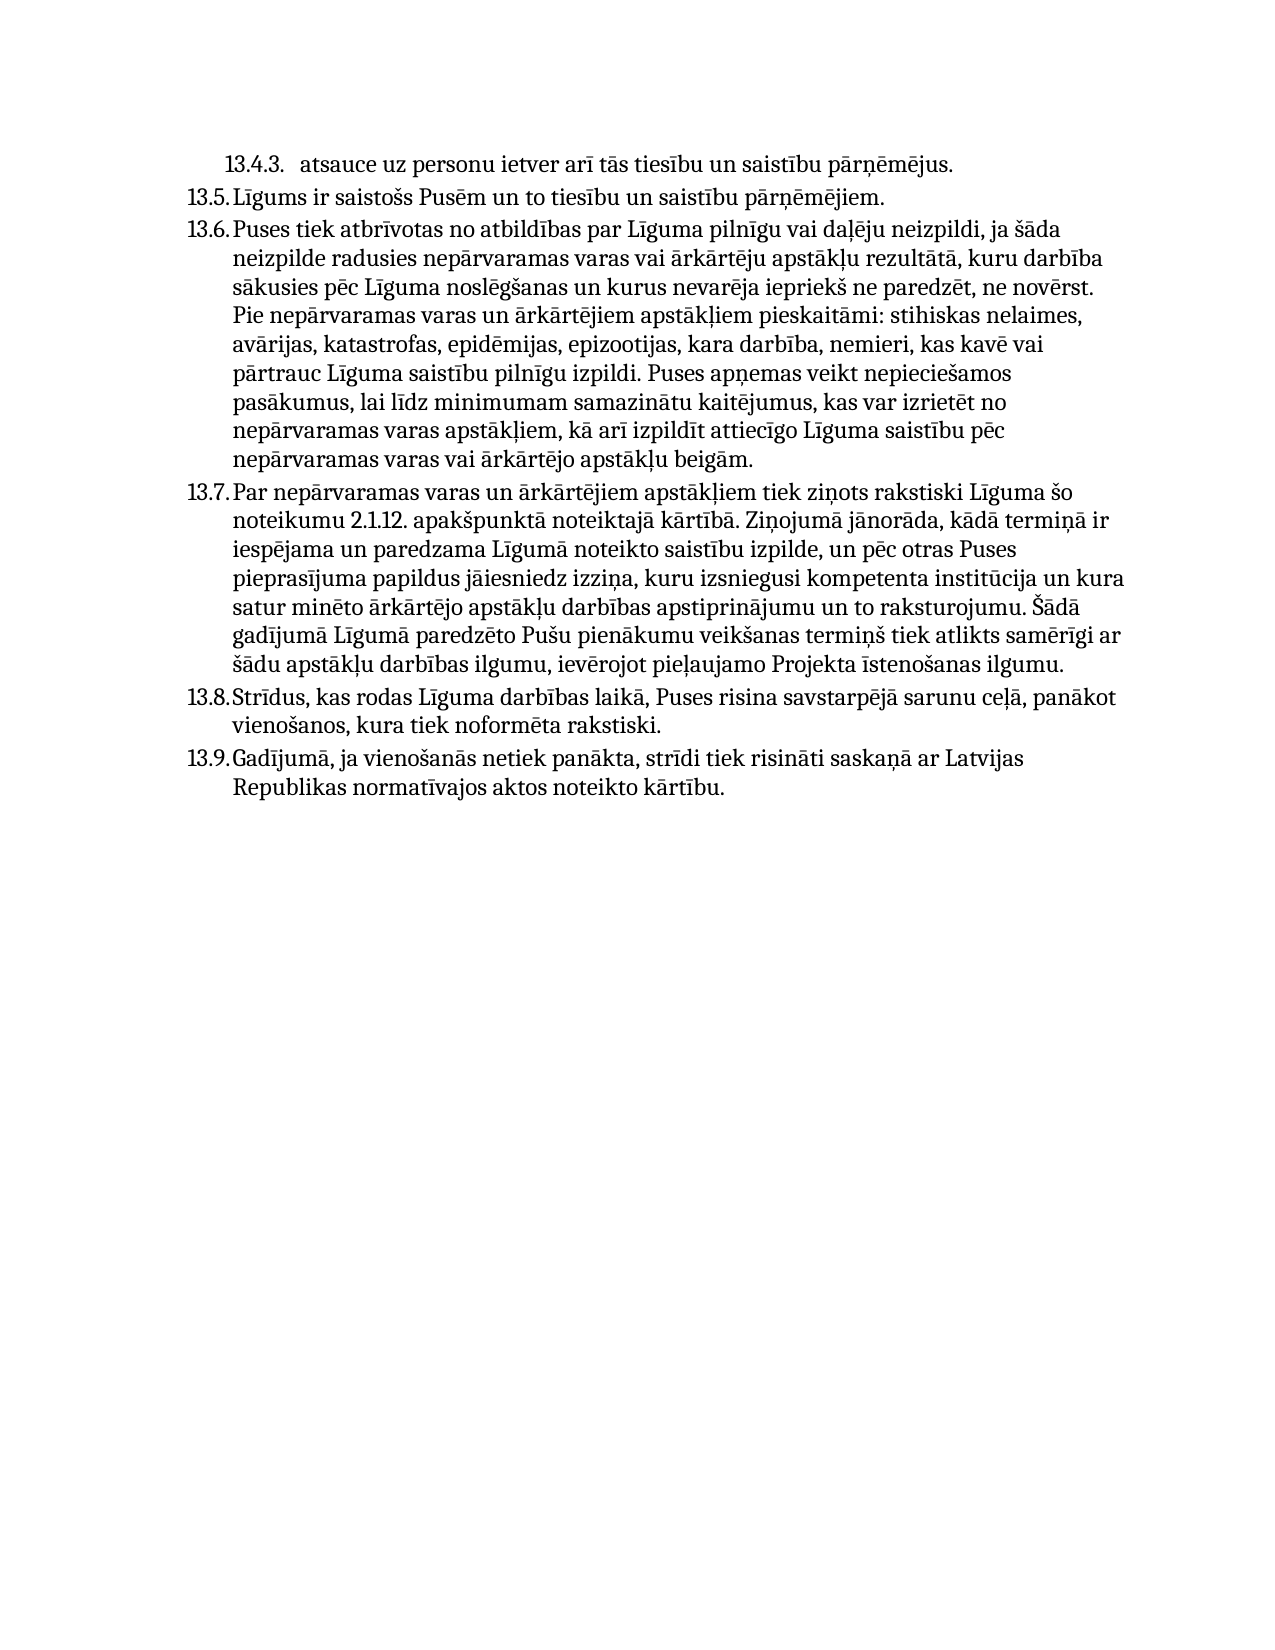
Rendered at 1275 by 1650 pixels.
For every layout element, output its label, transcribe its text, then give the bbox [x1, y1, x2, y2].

list Par nepārvaramas varas un ārkārtējiem apstākļiem tiek ziņots rakstiski Līguma šo noteikumu 2.1.12. apakšpunktā noteiktajā kārtībā. Ziņojumā jānorāda, kādā termiņā ir iespējama un paredzama Līgumā noteikto saistību izpilde, un pēc otras Puses pieprasījuma papildus jāiesniedz izziņa, kuru izsniegusi kompetenta institūcija un kura satur minēto ārkārtējo apstākļu darbības apstiprinājumu un to raksturojumu. Šādā gadījumā Līgumā paredzēto Pušu pienākumu veikšanas termiņš tiek atlikts samērīgi ar šādu apstākļu darbības ilgumu, ievērojot pieļaujamo Projekta īstenošanas ilgumu. [187, 477, 1125, 679]
list Gadījumā, ja vienošanās netiek panākta, strīdi tiek risināti saskaņā ar Latvijas Republikas normatīvajos aktos noteikto kārtību. [187, 744, 1125, 801]
list Puses tiek atbrīvotas no atbildības par Līguma pilnīgu vai daļēju neizpildi, ja šāda neizpilde radusies nepārvaramas varas vai ārkārtēju apstākļu rezultātā, kuru darbība sākusies pēc Līguma noslēgšanas un kurus nevarēja iepriekš ne paredzēt, ne novērst. Pie nepārvaramas varas un ārkārtējiem apstākļiem pieskaitāmi: stihiskas nelaimes, avārijas, katastrofas, epidēmijas, epizootijas, kara darbība, nemieri, kas kavē vai pārtrauc Līguma saistību pilnīgu izpildi. Puses apņemas veikt nepieciešamos pasākumus, lai līdz minimumam samazinātu kaitējumus, kas var izrietēt no nepārvaramas varas apstākļiem, kā arī izpildīt attiecīgo Līguma saistību pēc nepārvaramas varas vai ārkārtējo apstākļu beigām. [187, 215, 1125, 474]
list Līgums ir saistošs Pusēm un to tiesību un saistību pārņēmējiem. [187, 182, 1125, 211]
list Strīdus, kas rodas Līguma darbības laikā, Puses risina savstarpējā sarunu ceļā, panākot vienošanos, kura tiek noformēta rakstiski. [187, 682, 1125, 740]
list atsauce uz personu ietver arī tās tiesību un saistību pārņēmējus. [225, 150, 1125, 179]
